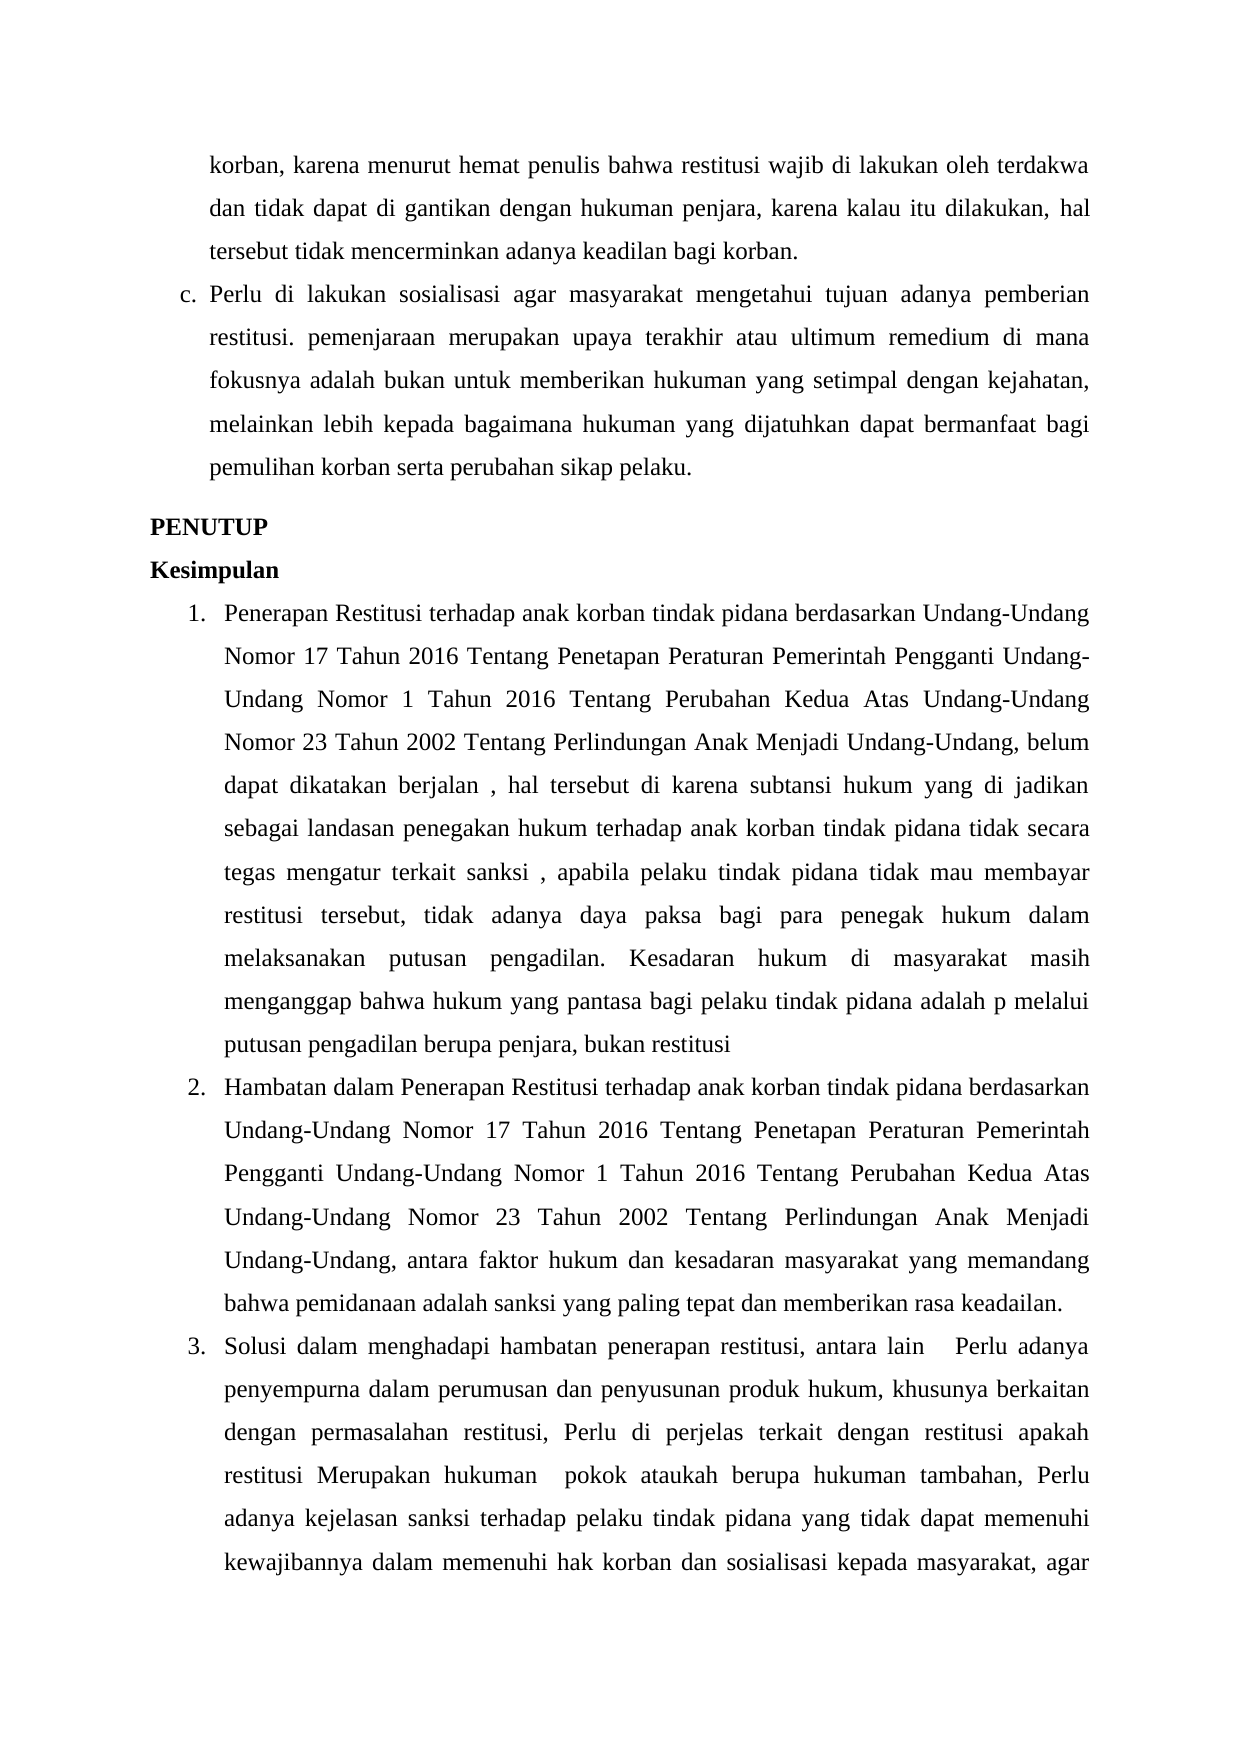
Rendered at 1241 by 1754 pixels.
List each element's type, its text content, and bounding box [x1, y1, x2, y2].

list Penerapan Restitusi terhadap anak korban tindak pidana berdasarkan Undang-Undang Nomor 17 Tahun 2016 Tentang Penetapan Peraturan Pemerintah Pengganti Undang-Undang Nomor 1 Tahun 2016 Tentang Perubahan Kedua Atas Undang-Undang Nomor 23 Tahun 2002 Tentang Perlindungan Anak Menjadi Undang-Undang, belum dapat dikatakan berjalan , hal tersebut di karena subtansi hukum yang di jadikan sebagai landasan penegakan hukum terhadap anak korban tindak pidana tidak secara tegas mengatur terkait sanksi , apabila pelaku tindak pidana tidak mau membayar restitusi tersebut, tidak adanya daya paksa bagi para penegak hukum dalam melaksanakan putusan pengadilan. Kesadaran hukum di masyarakat masih menganggap bahwa hukum yang pantasa bagi pelaku tindak pidana adalah p melalui putusan pengadilan berupa penjara, bukan restitusi [187, 598, 1090, 1058]
list Perlu di lakukan sosialisasi agar masyarakat mengetahui tujuan adanya pemberian restitusi. pemenjaraan merupakan upaya terakhir atau ultimum remedium di mana fokusnya adalah bukan untuk memberikan hukuman yang setimpal dengan kejahatan, melainkan lebih kepada bagaimana hukuman yang dijatuhkan dapat bermanfaat bagi pemulihan korban serta perubahan sikap pelaku. [179, 279, 1090, 481]
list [187, 1331, 1090, 1575]
text PENUTUP [150, 512, 1090, 540]
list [179, 150, 1090, 265]
text Kesimpulan [150, 555, 1090, 583]
list Hambatan dalam Penerapan Restitusi terhadap anak korban tindak pidana berdasarkan Undang-Undang Nomor 17 Tahun 2016 Tentang Penetapan Peraturan Pemerintah Pengganti Undang-Undang Nomor 1 Tahun 2016 Tentang Perubahan Kedua Atas Undang-Undang Nomor 23 Tahun 2002 Tentang Perlindungan Anak Menjadi Undang-Undang, antara faktor hukum dan kesadaran masyarakat yang memandang bahwa pemidanaan adalah sanksi yang paling tepat dan memberikan rasa keadailan. [187, 1072, 1090, 1317]
